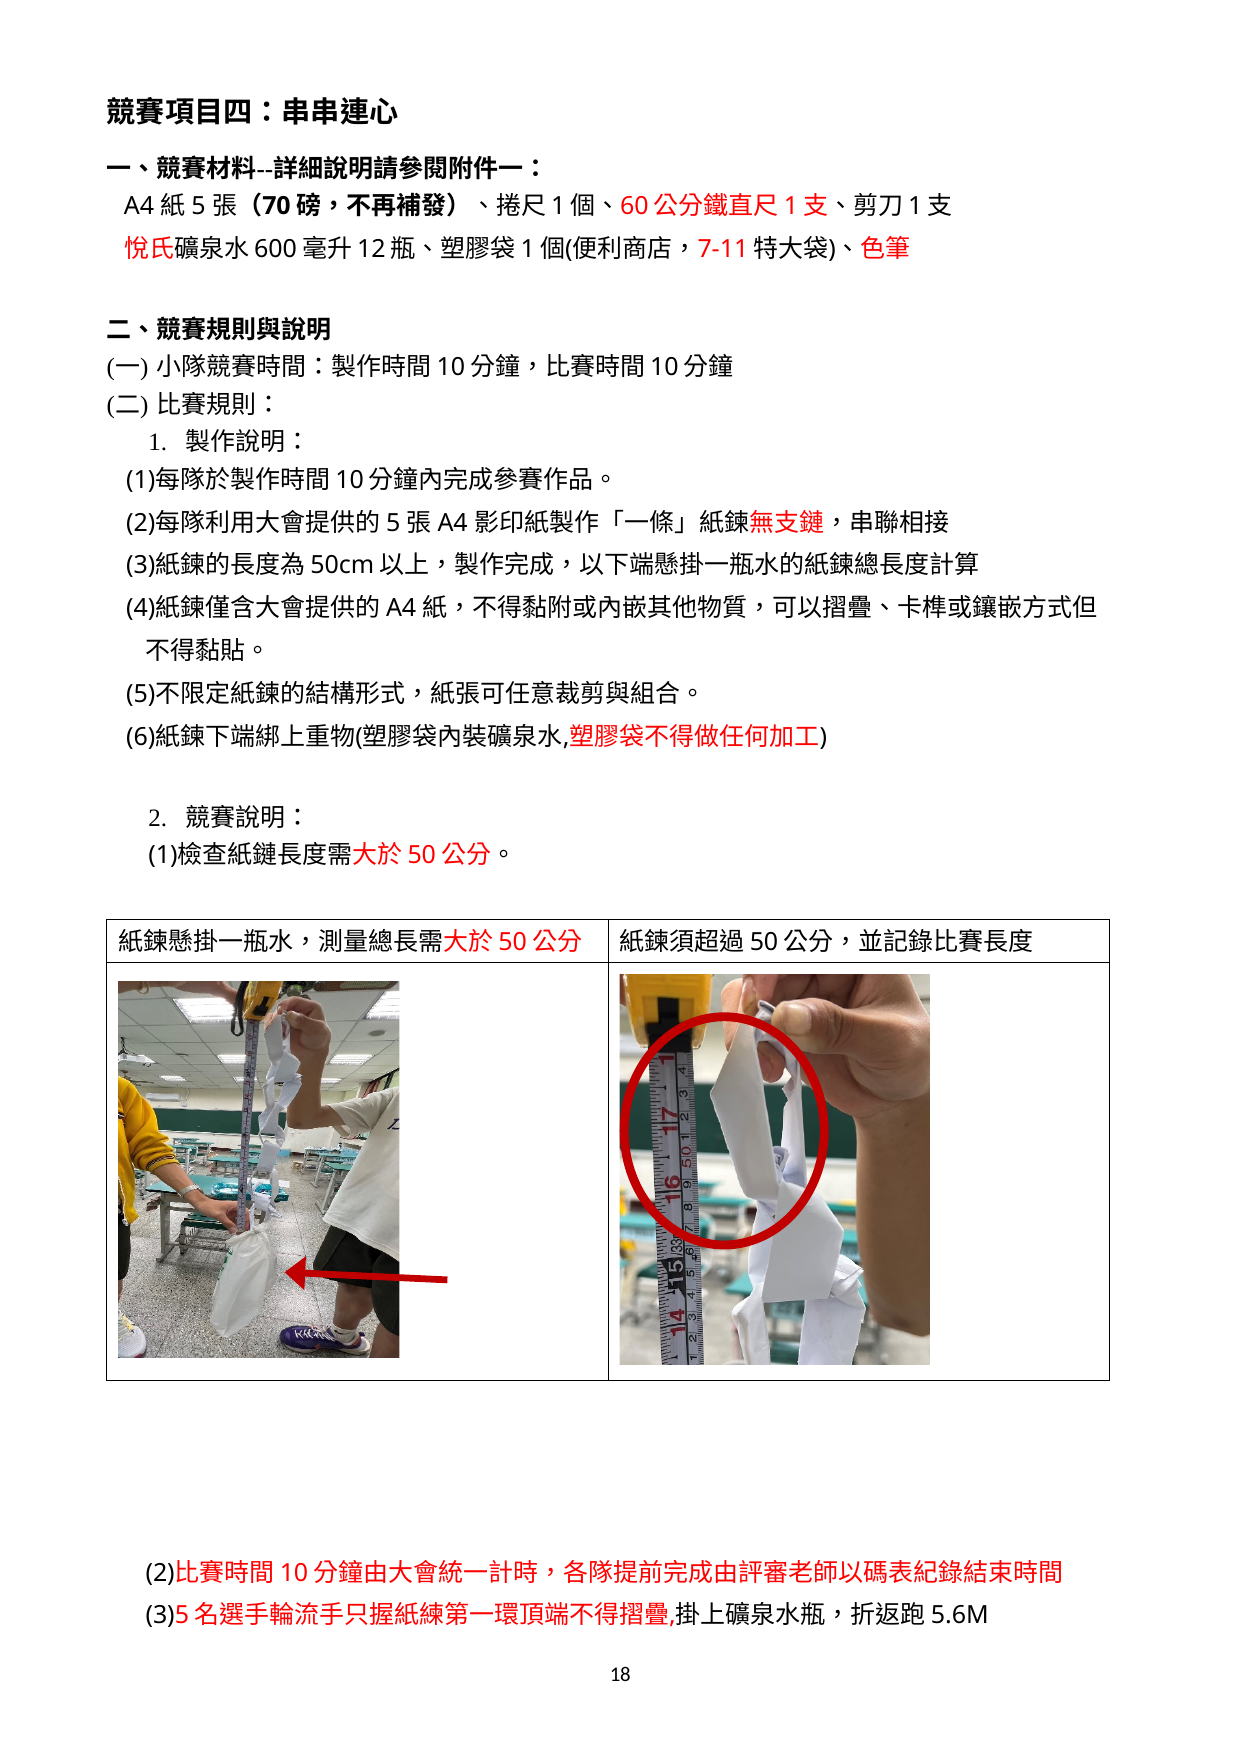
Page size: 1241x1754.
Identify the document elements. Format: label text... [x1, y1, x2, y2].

list 比賽規則： [106, 383, 1134, 421]
text (3)紙鍊的長度為50cm以上，製作完成，以下端懸掛一瓶水的紙鍊總長度計算 [106, 544, 1134, 582]
text (1)每隊於製作時間10分鐘內完成參賽作品。 [106, 458, 1134, 496]
list 競賽說明： [148, 796, 1134, 834]
text 一、競賽材料--詳細說明請參閱附件一： [106, 148, 1134, 185]
text A4 紙 5 張（70磅，不再補發）、捲尺1個、60公分鐵直尺1支、剪刀1支 [72, 185, 1172, 223]
picture [629, 1022, 819, 1240]
text 二、競賽規則與說明 [106, 308, 1134, 346]
table_cell [107, 963, 608, 1380]
text (5)不限定紙鍊的結構形式，紙張可任意裁剪與組合。 [106, 673, 1134, 711]
text (2)每隊利用大會提供的 5 張 A4 影印紙製作「一條」紙鍊無支鏈，串聯相接 [106, 501, 1134, 539]
list 小隊競賽時間：製作時間10分鐘，比賽時間10分鐘 [106, 346, 1134, 383]
text (4)紙鍊僅含大會提供的 A4 紙，不得黏附或內嵌其他物質，可以摺疊、卡榫或鑲嵌方式但 [106, 587, 1134, 625]
list 製作說明： [148, 421, 1134, 458]
text 競賽項目四：串串連心 [106, 73, 1134, 148]
table_header 紙鍊須超過50公分，並記錄比賽長度 [609, 920, 1109, 962]
text 悅氏礦泉水600毫升12瓶、塑膠袋1個(便利商店，7-11特大袋)、色筆 [72, 228, 1172, 266]
text (2)比賽時間10分鐘由大會統一計時，各隊提前完成由評審老師以碼表紀錄結束時間 [106, 1551, 1134, 1589]
text (3)5名選手輪流手只握紙練第一環頂端不得摺疊,掛上礦泉水瓶，折返跑5.6M [106, 1594, 1134, 1632]
text 不得黏貼。 [106, 630, 1134, 668]
text (6)紙鍊下端綁上重物(塑膠袋內裝礦泉水,塑膠袋不得做任何加工) [106, 716, 1134, 753]
table_cell [609, 963, 1109, 1380]
table_header 紙鍊懸掛一瓶水，測量總長需大於50公分 [107, 920, 608, 962]
picture [118, 981, 400, 1358]
text (1)檢查紙鏈長度需大於50公分。 [148, 834, 1134, 871]
picture [619, 974, 930, 1365]
